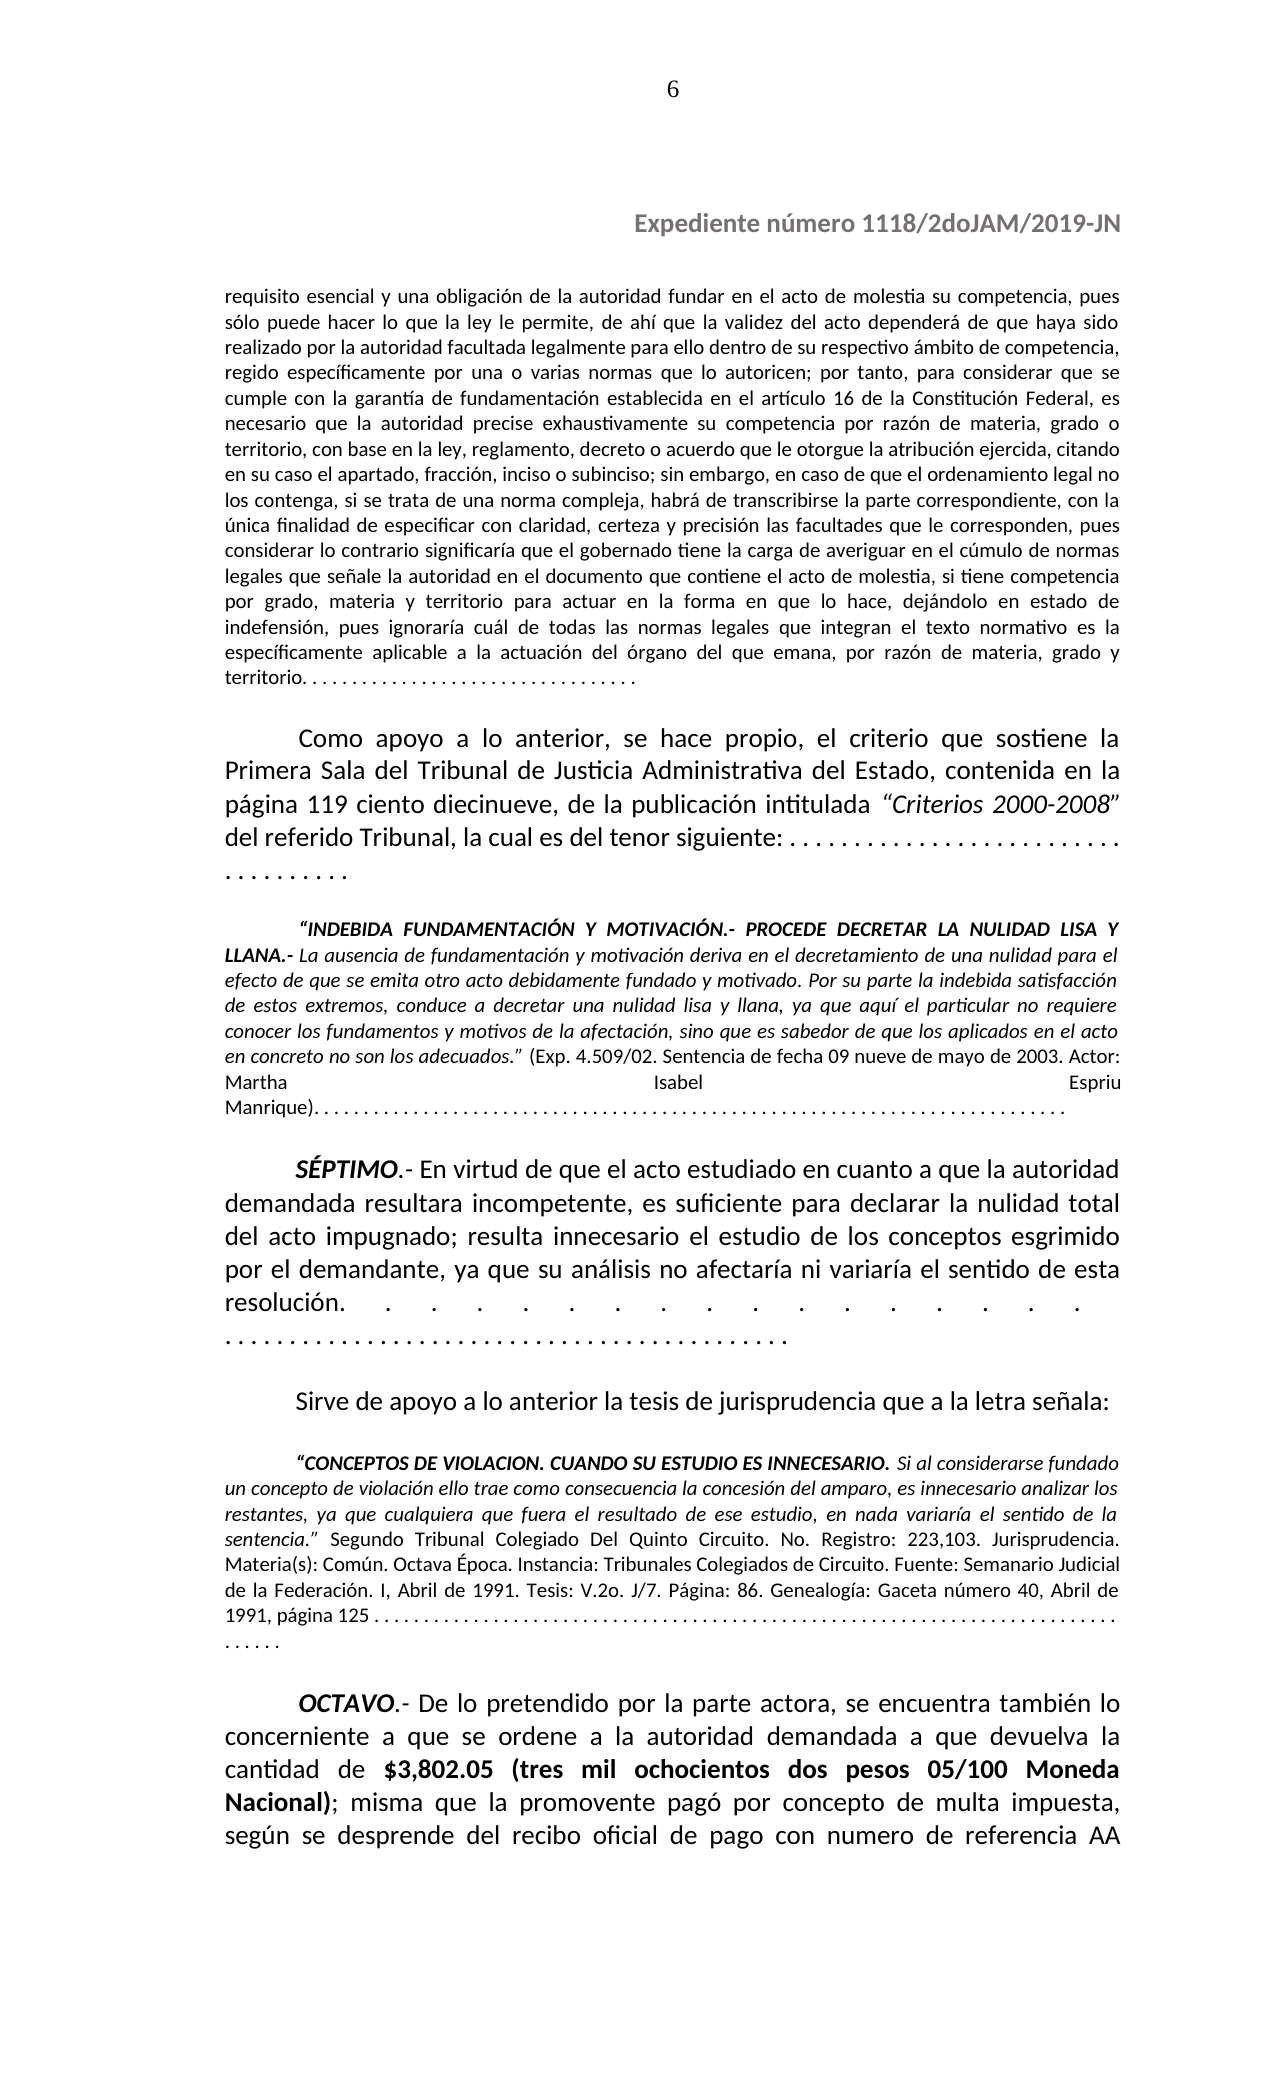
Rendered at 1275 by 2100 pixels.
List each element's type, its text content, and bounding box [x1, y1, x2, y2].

text “INDEBIDA FUNDAMENTACIÓN Y MOTIVACIÓN.- PROCEDE DECRETAR LA NULIDAD LISA Y LLANA.- La ausencia de fundamentación y motivación deriva en el decretamiento de una nulidad para el efecto de que se emita otro acto debidamente fundado y motivado. Por su parte la indebida satisfacción de estos extremos, conduce a decretar una nulidad lisa y llana, ya que aquí el particular no requiere conocer los fundamentos y motivos de la afectación, sino que es sabedor de que los aplicados en el acto en concreto no son los adecuados.” (Exp. 4.509/02. Sentencia de fecha 09 nueve de mayo de 2003. Actor: Martha Isabel Espriu Manrique). . . . . . . . . . . . . . . . . . . . . . . . . . . . . . . . . . . . . . . . . . . . . . . . . . . . . . . . . . . . . . . . . . . . . . . . . . . . [224, 916, 1121, 1120]
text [224, 1686, 1121, 1851]
text SÉPTIMO.- En virtud de que el acto estudiado en cuanto a que la autoridad demandada resultara incompetente, es suficiente para declarar la nulidad total del acto impugnado; resulta innecesario el estudio de los conceptos esgrimido por el demandante, ya que su análisis no afectaría ni variaría el sentido de esta resolución. . . . . . . . . . . . . . . . . . . . . . . . . . . . . . . . . . . . . . . . . . . . . . . . . . . . . . . . . . . . . [224, 1153, 1121, 1351]
text “CONCEPTOS DE VIOLACION. CUANDO SU ESTUDIO ES INNECESARIO. Si al considerarse fundado un concepto de violación ello trae como consecuencia la concesión del amparo, es innecesario analizar los restantes, ya que cualquiera que fuera el resultado de ese estudio, en nada variaría el sentido de la sentencia.” Segundo Tribunal Colegiado Del Quinto Circuito. No. Registro: 223,103. Jurisprudencia. Materia(s): Común. Octava Época. Instancia: Tribunales Colegiados de Circuito. Fuente: Semanario Judicial de la Federación. I, Abril de 1991. Tesis: V.2o. J/7. Página: 86. Genealogía: Gaceta número 40, Abril de 1991, página 125 . . . . . . . . . . . . . . . . . . . . . . . . . . . . . . . . . . . . . . . . . . . . . . . . . . . . . . . . . . . . . . . . . . . . . . . . . . . . . . . . . [224, 1450, 1121, 1653]
text Como apoyo a lo anterior, se hace propio, el criterio que sostiene la Primera Sala del Tribunal de Justicia Administrativa del Estado, contenida en la página 119 ciento diecinueve, de la publicación intitulada “Criterios 2000- del referido Tribunal, la cual es del tenor siguiente: . . . . . . . . . . . . . . . . . . . . . . . . . . . . . . . . . . . . [224, 721, 1121, 886]
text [224, 283, 1121, 690]
text Sirve de apoyo a lo anterior la tesis de jurisprudencia que a la letra señala: [224, 1384, 1121, 1417]
